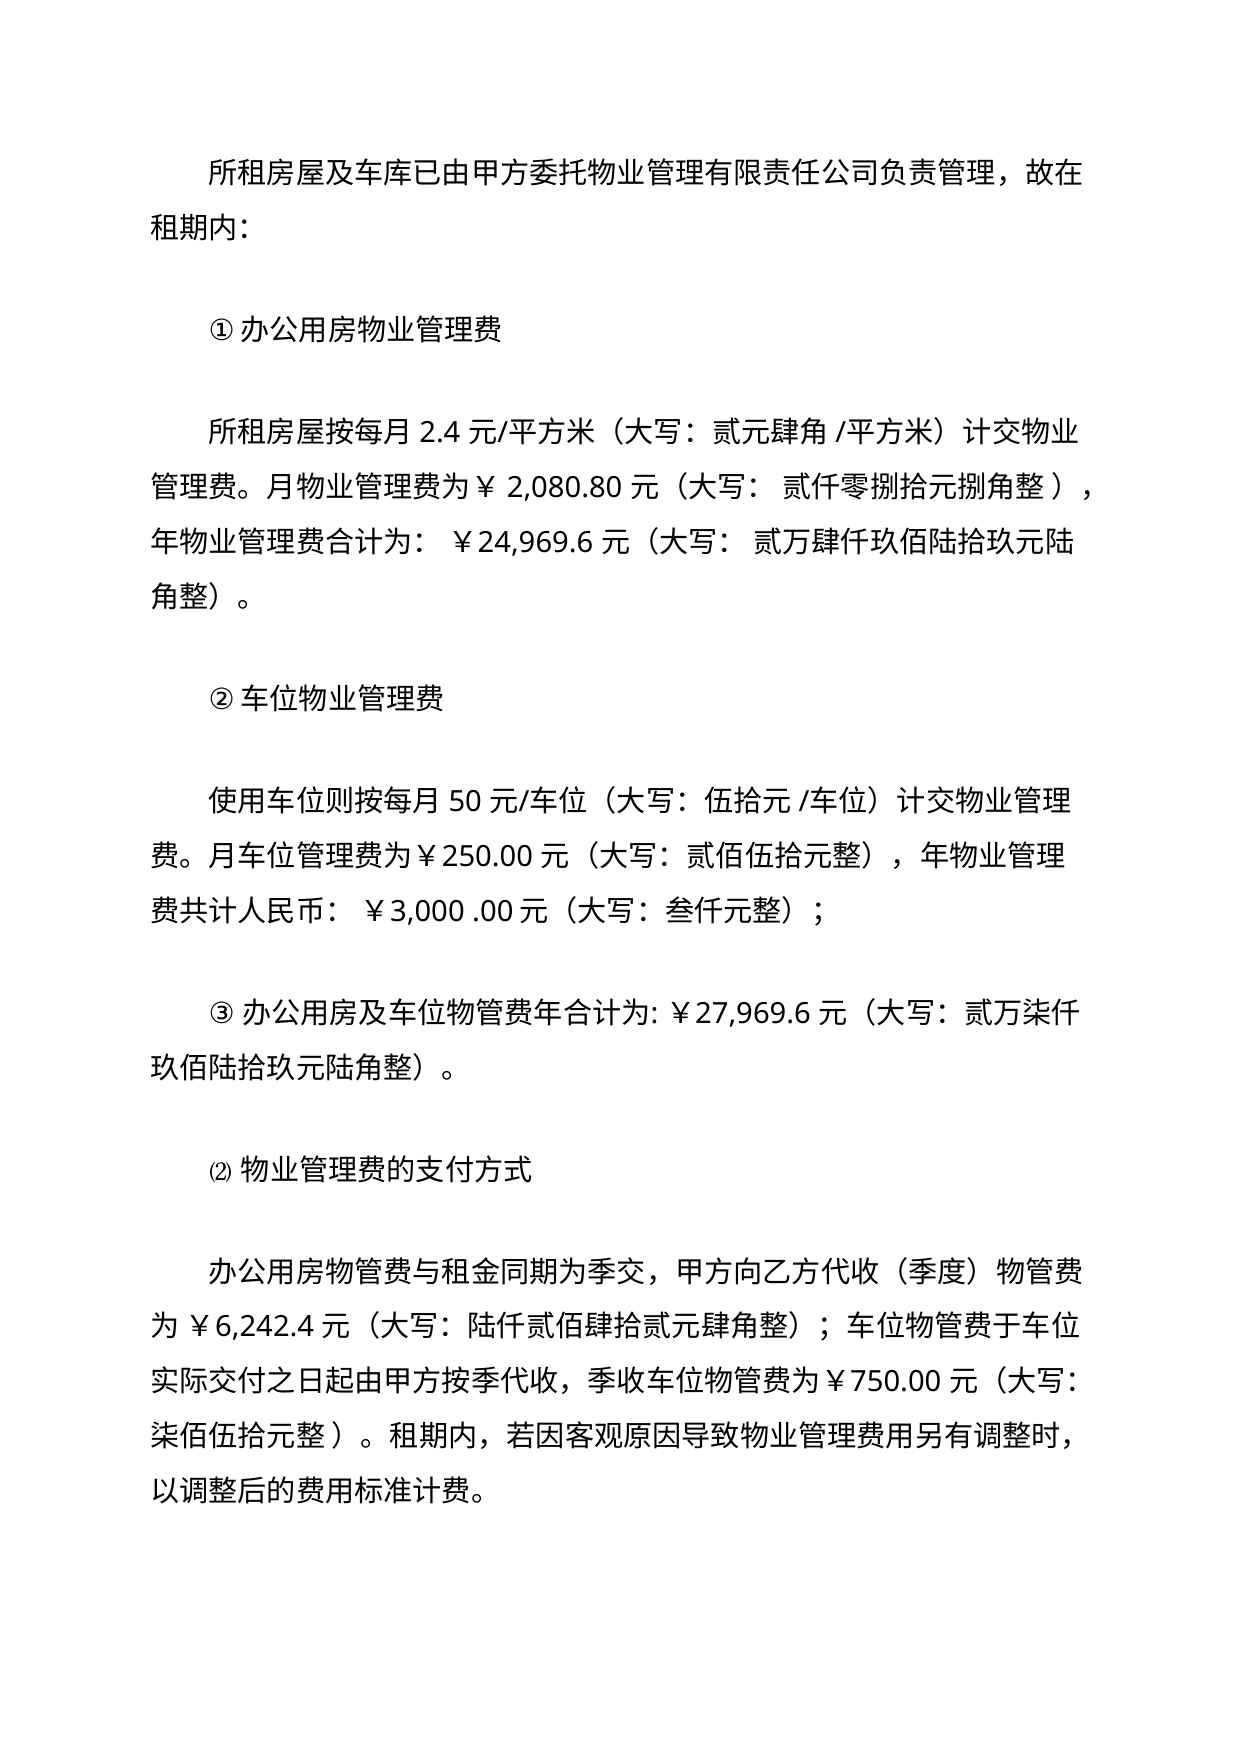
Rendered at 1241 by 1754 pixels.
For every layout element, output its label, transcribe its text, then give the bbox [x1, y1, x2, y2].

text ①办公用房物业管理费 [150, 307, 1090, 349]
text ⑵ 物业管理费的支付方式 [150, 1146, 1090, 1188]
text ②车位物业管理费 [150, 675, 1090, 718]
text 所租房屋按每月 2.4 元/平方米（大写：贰元肆角 /平方米）计交物业管理费。月物业管理费为￥ 2,080.80 元（大写： 贰仟零捌拾元捌角整 ），年物业管理费合计为： ￥24,969.6 元（大写： 贰万肆仟玖佰陆拾玖元陆角整）。 [150, 409, 1090, 616]
text 所租房屋及车库已由甲方委托物业管理有限责任公司负责管理，故在租期内： [150, 150, 1090, 247]
text ③ 办公用房及车位物管费年合计为: ￥27,969.6 元（大写：贰万柒仟玖佰陆拾玖元陆角整）。 [150, 989, 1090, 1087]
text 使用车位则按每月 50 元/车位（大写：伍拾元 /车位）计交物业管理费。月车位管理费为￥250.00 元（大写：贰佰伍拾元整），年物业管理费共计人民币： ￥3,000 .00元（大写：叁仟元整）； [150, 777, 1090, 930]
text 办公用房物管费与租金同期为季交，甲方向乙方代收（季度）物管费为 ￥6,242.4 元（大写：陆仟贰佰肆拾贰元肆角整）；车位物管费于车位实际交付之日起由甲方按季代收，季收车位物管费为￥750.00 元（大写：柒佰伍拾元整 ）。租期内，若因客观原因导致物业管理费用另有调整时，以调整后的费用标准计费。 [150, 1248, 1090, 1510]
